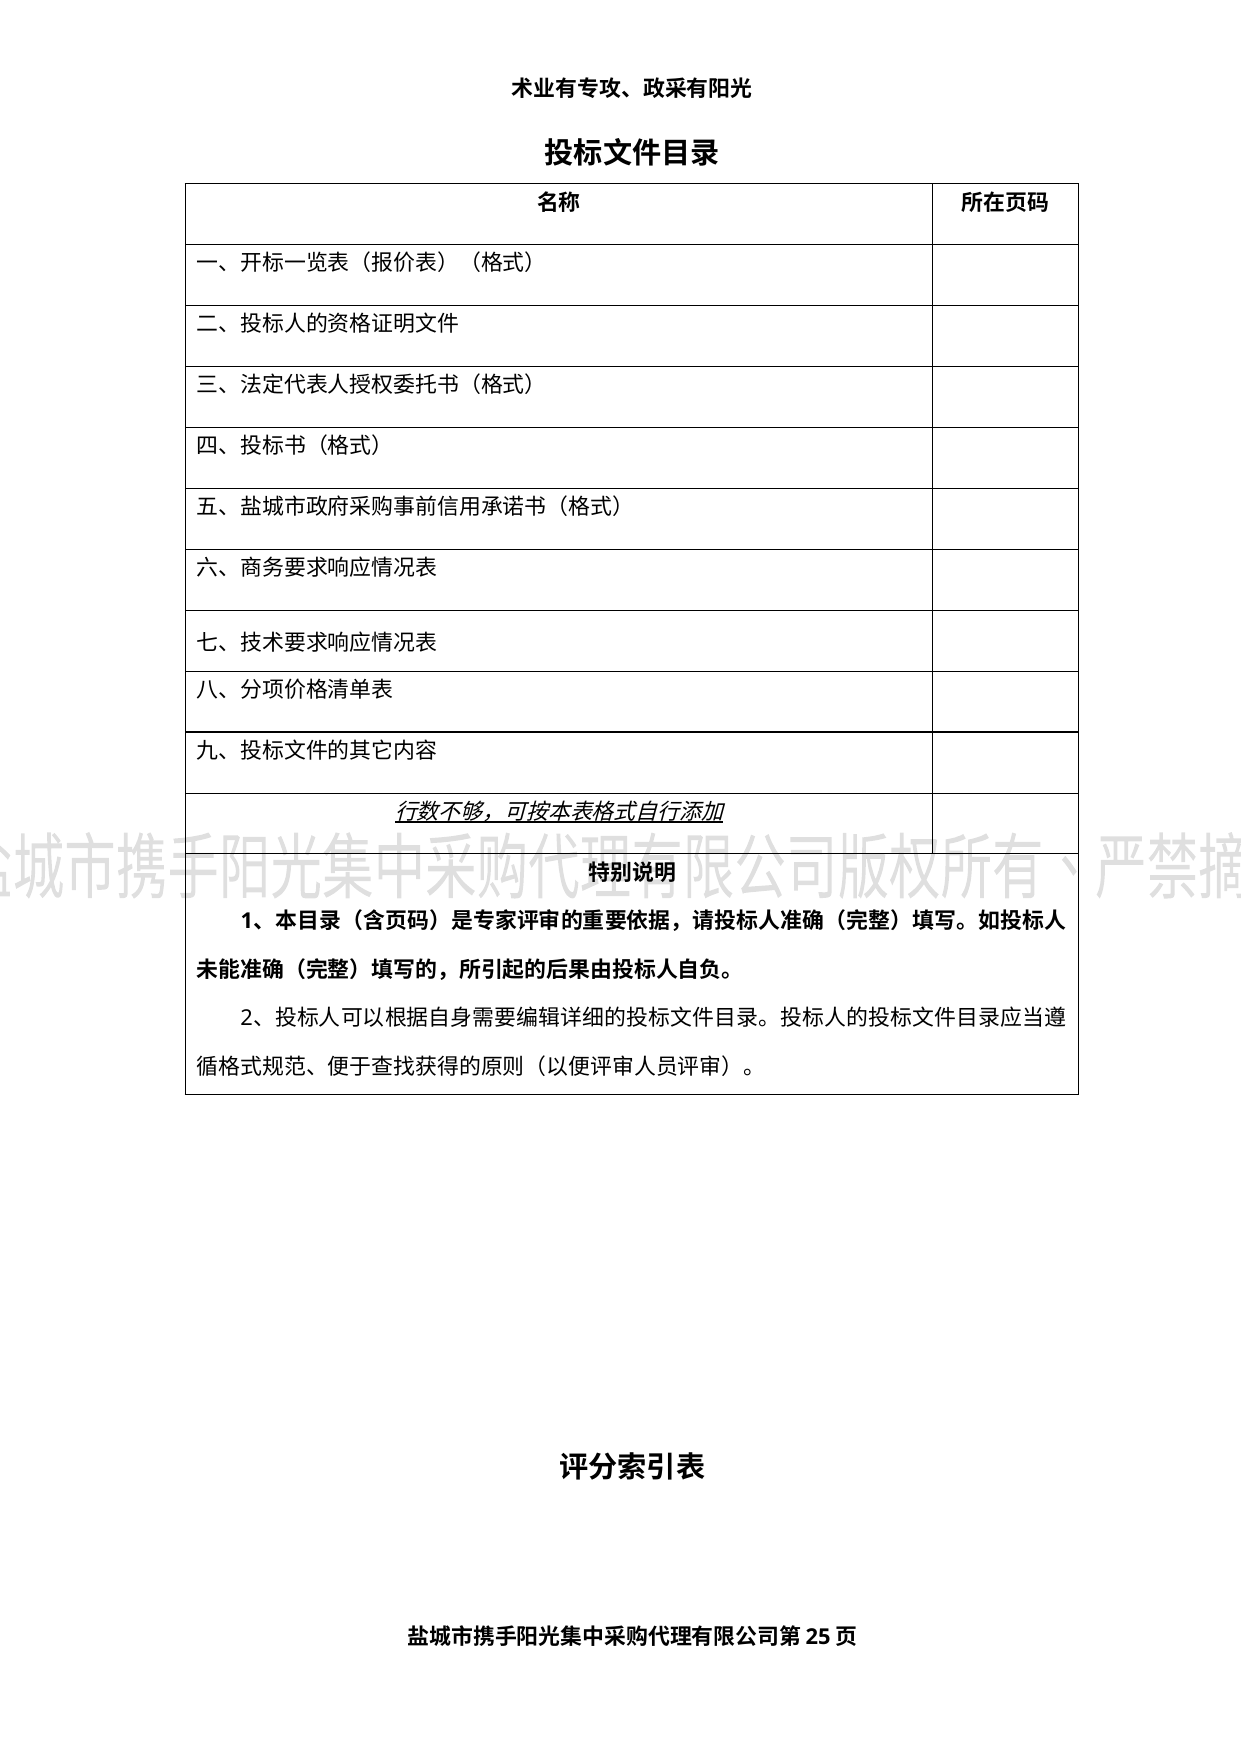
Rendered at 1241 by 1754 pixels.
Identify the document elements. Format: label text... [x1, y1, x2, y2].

text 投标文件目录 [136, 118, 1128, 183]
table_cell [933, 367, 1078, 427]
table_cell [933, 306, 1078, 366]
table_cell [933, 611, 1078, 671]
table_cell 一、开标一览表（报价表）（格式） [186, 245, 932, 305]
table_cell [933, 733, 1078, 792]
table_cell 特别说明 1、本目录（含页码）是专家评审的重要依据，请投标人准确（完整）填写。如投标人未能准确（完整）填写的，所引起的后果由投标人自负。 2、投标人可以根据自身需要编辑详细的投标文件目录。投标人的投标文件目录应当遵循格式规范、便于查找获得的原则（以便评审人员评审）。 [186, 854, 1078, 1093]
table_header 名称 [186, 184, 932, 244]
table_cell 行数不够，可按本表格式自行添加 [186, 794, 932, 853]
table_header 所在页码 [933, 184, 1078, 244]
table_cell 七、技术要求响应情况表 [186, 611, 932, 671]
table_cell [933, 489, 1078, 549]
table_cell 八、分项价格清单表 [186, 672, 932, 731]
table_cell [933, 245, 1078, 305]
text 评分索引表 [136, 1432, 1128, 1497]
table_cell [933, 428, 1078, 488]
table_cell [933, 550, 1078, 609]
table_cell [933, 672, 1078, 731]
table_cell 六、商务要求响应情况表 [186, 550, 932, 609]
table_cell [933, 794, 1078, 853]
table_cell 四、投标书（格式） [186, 428, 932, 488]
table_cell 二、投标人的资格证明文件 [186, 306, 932, 366]
table_cell 五、盐城市政府采购事前信用承诺书（格式） [186, 489, 932, 549]
table_cell 九、投标文件的其它内容 [186, 733, 932, 792]
table_cell 三、法定代表人授权委托书（格式） [186, 367, 932, 427]
